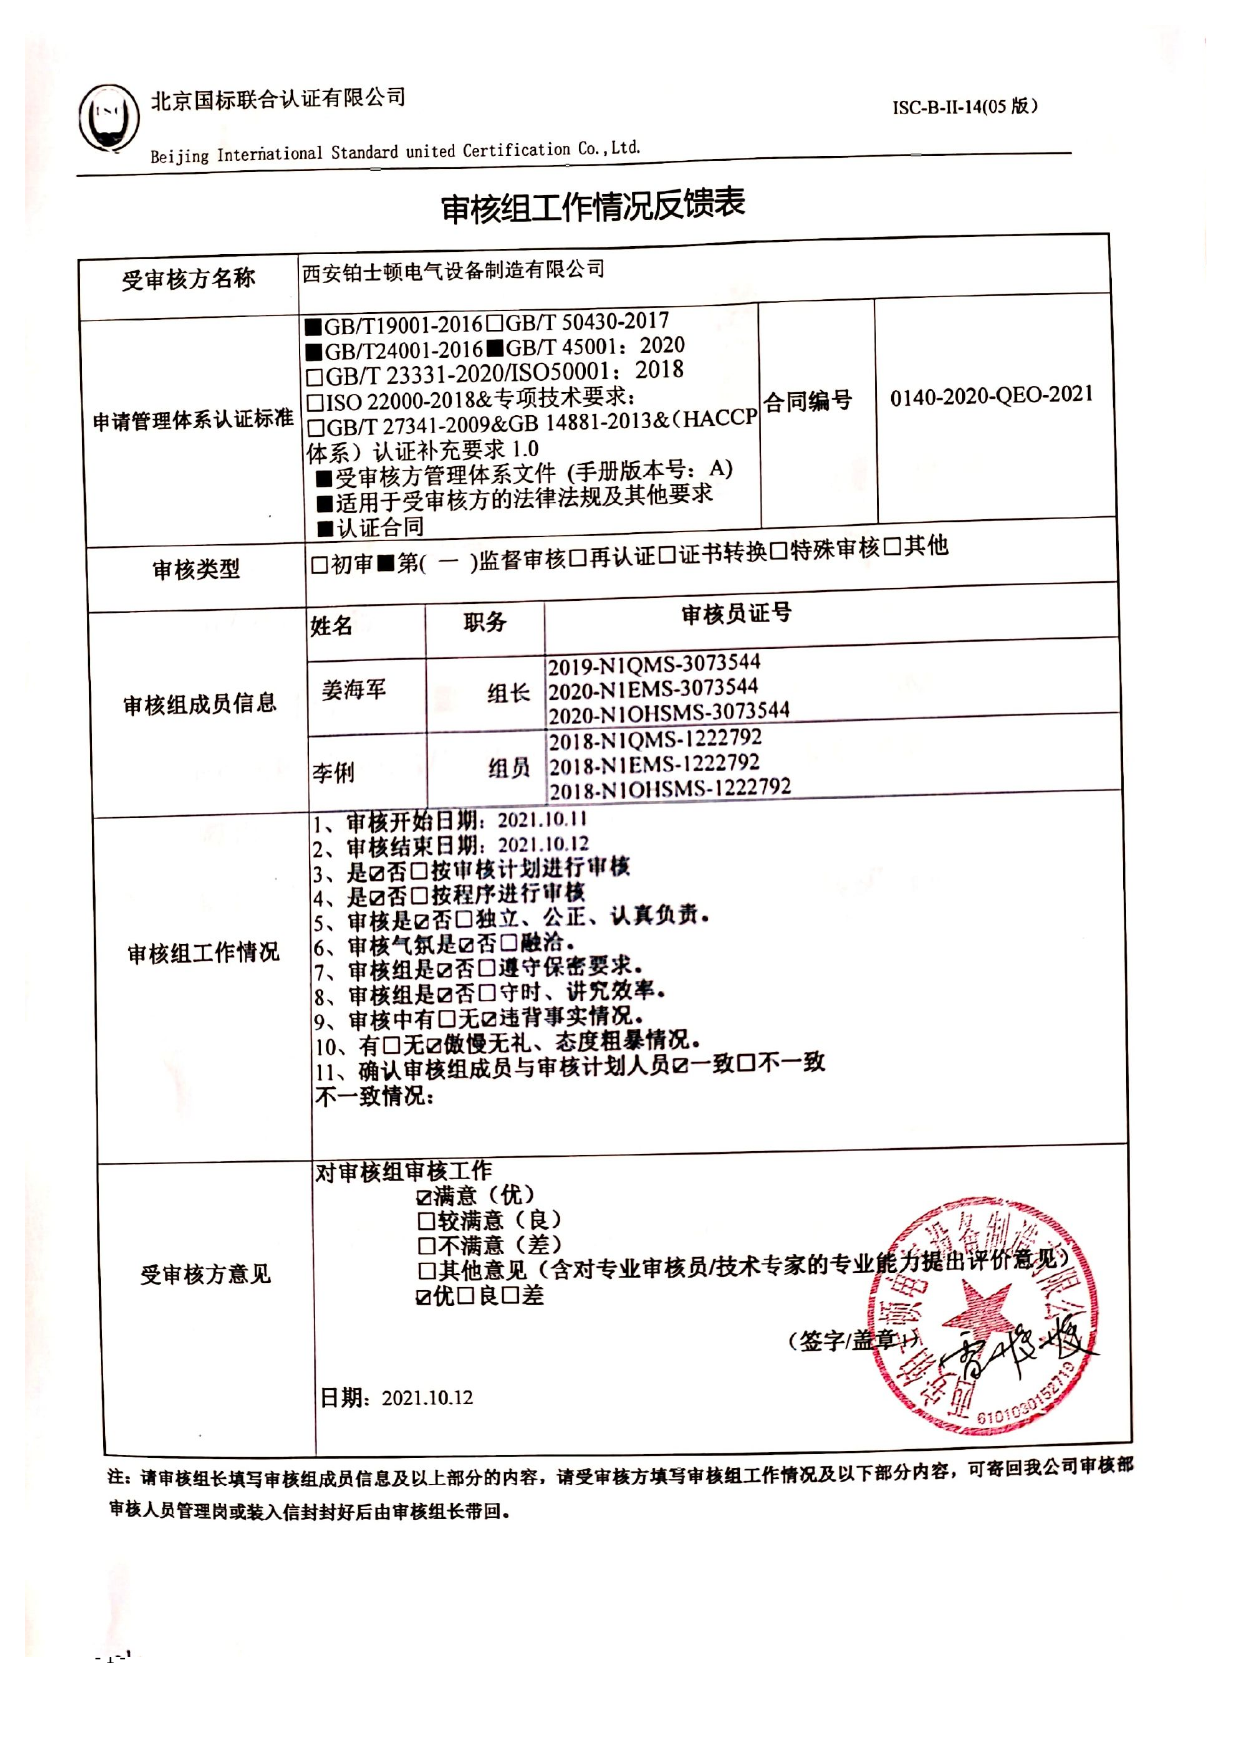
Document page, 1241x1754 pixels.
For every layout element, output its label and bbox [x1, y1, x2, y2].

picture [25, 25, 1207, 1657]
